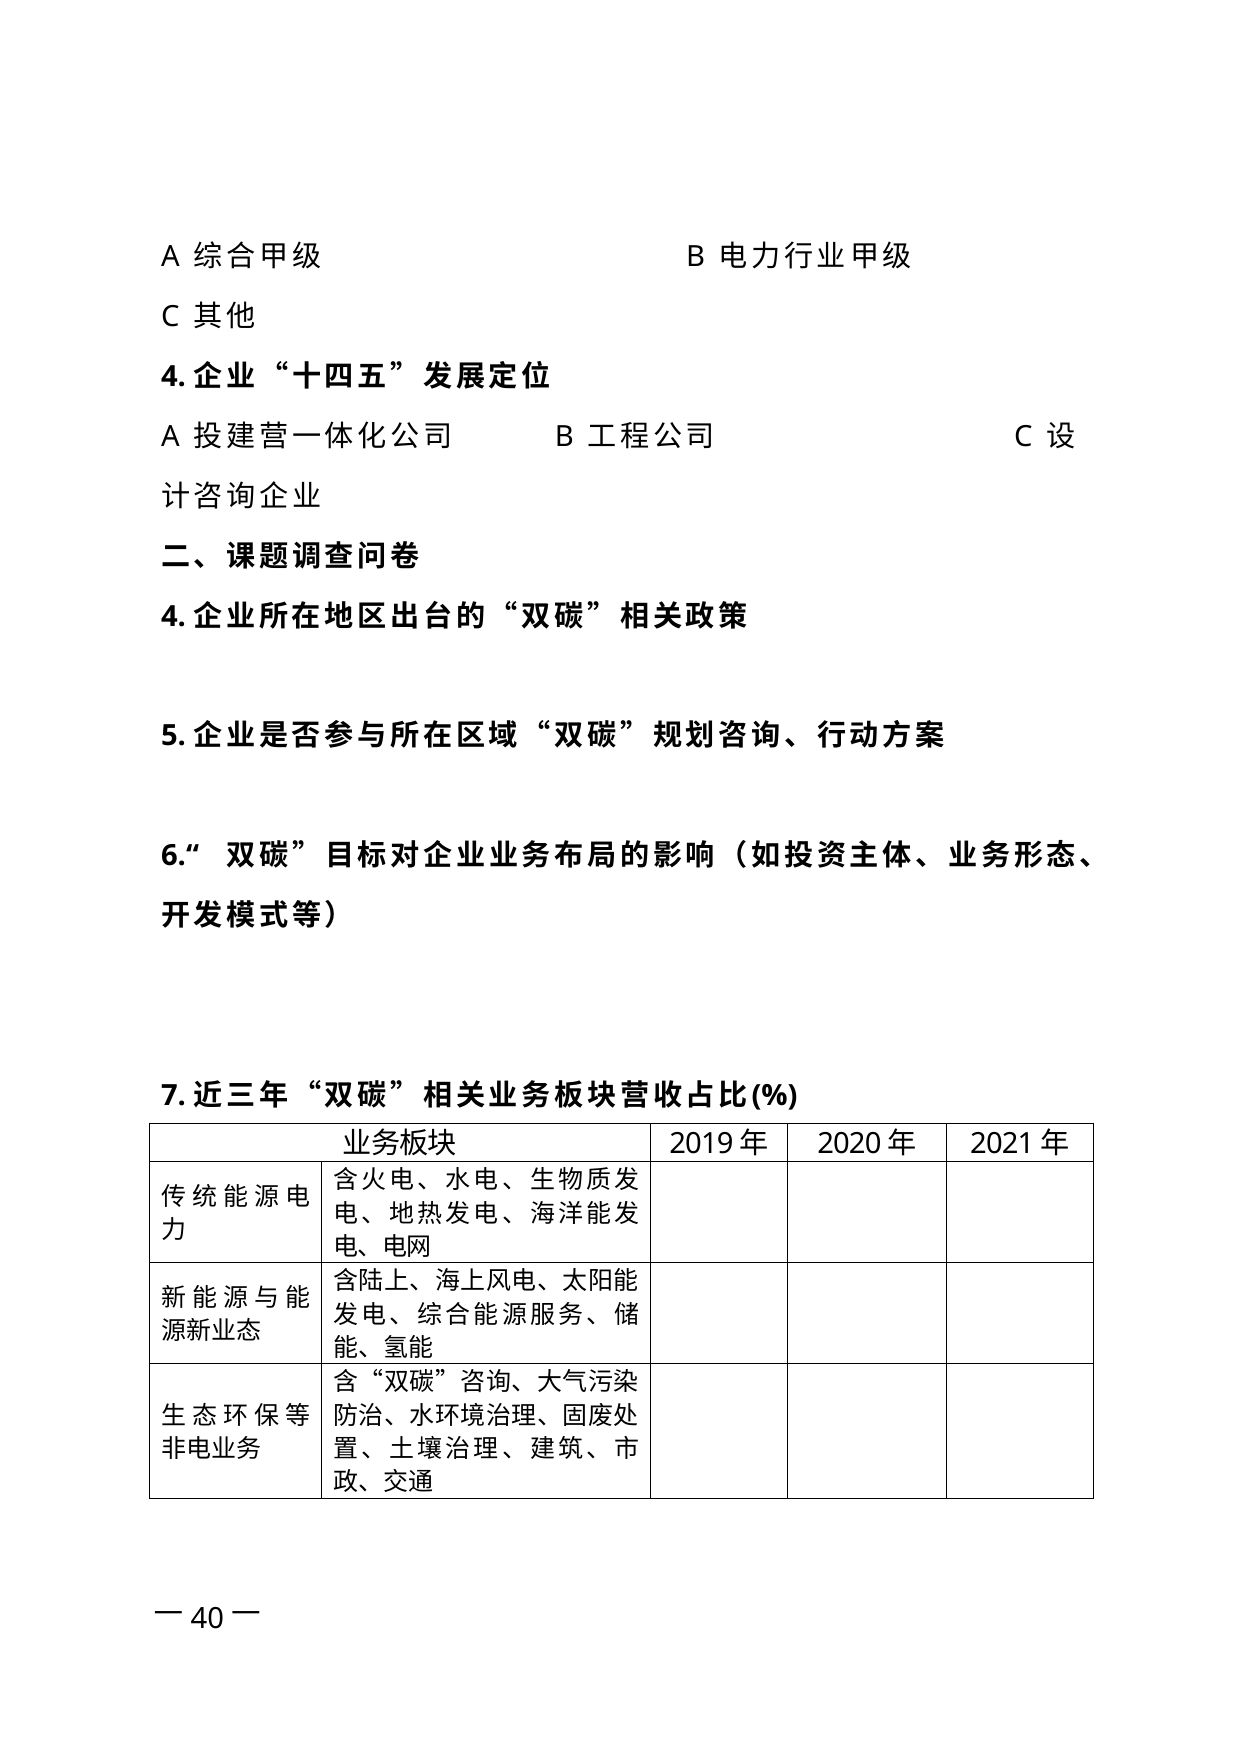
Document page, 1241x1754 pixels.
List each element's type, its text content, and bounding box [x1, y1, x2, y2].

table_cell [651, 1263, 787, 1363]
table_cell [651, 1162, 787, 1262]
text 4.企业所在地区出台的“双碳”相关政策 [161, 583, 1079, 643]
text 5.企业是否参与所在区域“双碳”规划咨询、行动方案 [161, 703, 1079, 763]
text A 综合甲级 B电力行业甲级 C其他 [161, 224, 1079, 344]
table_cell 生态环保等非电业务 [150, 1364, 321, 1497]
text A 投建营一体化公司 B工程公司 C设计咨询企业 [161, 404, 1079, 523]
text 7.近三年“双碳”相关业务板块营收占比(%) [161, 1062, 1079, 1122]
table_header 2021年 [947, 1124, 1093, 1161]
table_cell [788, 1263, 946, 1363]
table_cell [947, 1364, 1093, 1497]
table_header 2020年 [788, 1124, 946, 1161]
text 6.“双碳”目标对企业业务布局的影响（如投资主体、业务形态、开发模式等） [161, 823, 1079, 943]
table_cell 新能源与能源新业态 [150, 1263, 321, 1363]
table_cell [788, 1162, 946, 1262]
table_cell [947, 1162, 1093, 1262]
table_cell 传统能源电力 [150, 1162, 321, 1262]
table_header 业务板块 [150, 1124, 650, 1161]
table_cell [788, 1364, 946, 1497]
table_cell 含陆上、海上风电、太阳能发电、综合能源服务、储能、氢能 [322, 1263, 650, 1363]
table_cell 含“双碳”咨询、大气污染防治、水环境治理、固废处置、土壤治理、建筑、市政、交通 [322, 1364, 650, 1497]
subtitle 二、课题调查问卷 [161, 523, 1079, 583]
table_cell [947, 1263, 1093, 1363]
table_cell 含火电、水电、生物质发电、地热发电、海洋能发电、电网 [322, 1162, 650, 1262]
table_cell [651, 1364, 787, 1497]
text 4.企业“十四五”发展定位 [161, 344, 1079, 404]
table_header 2019年 [651, 1124, 787, 1161]
